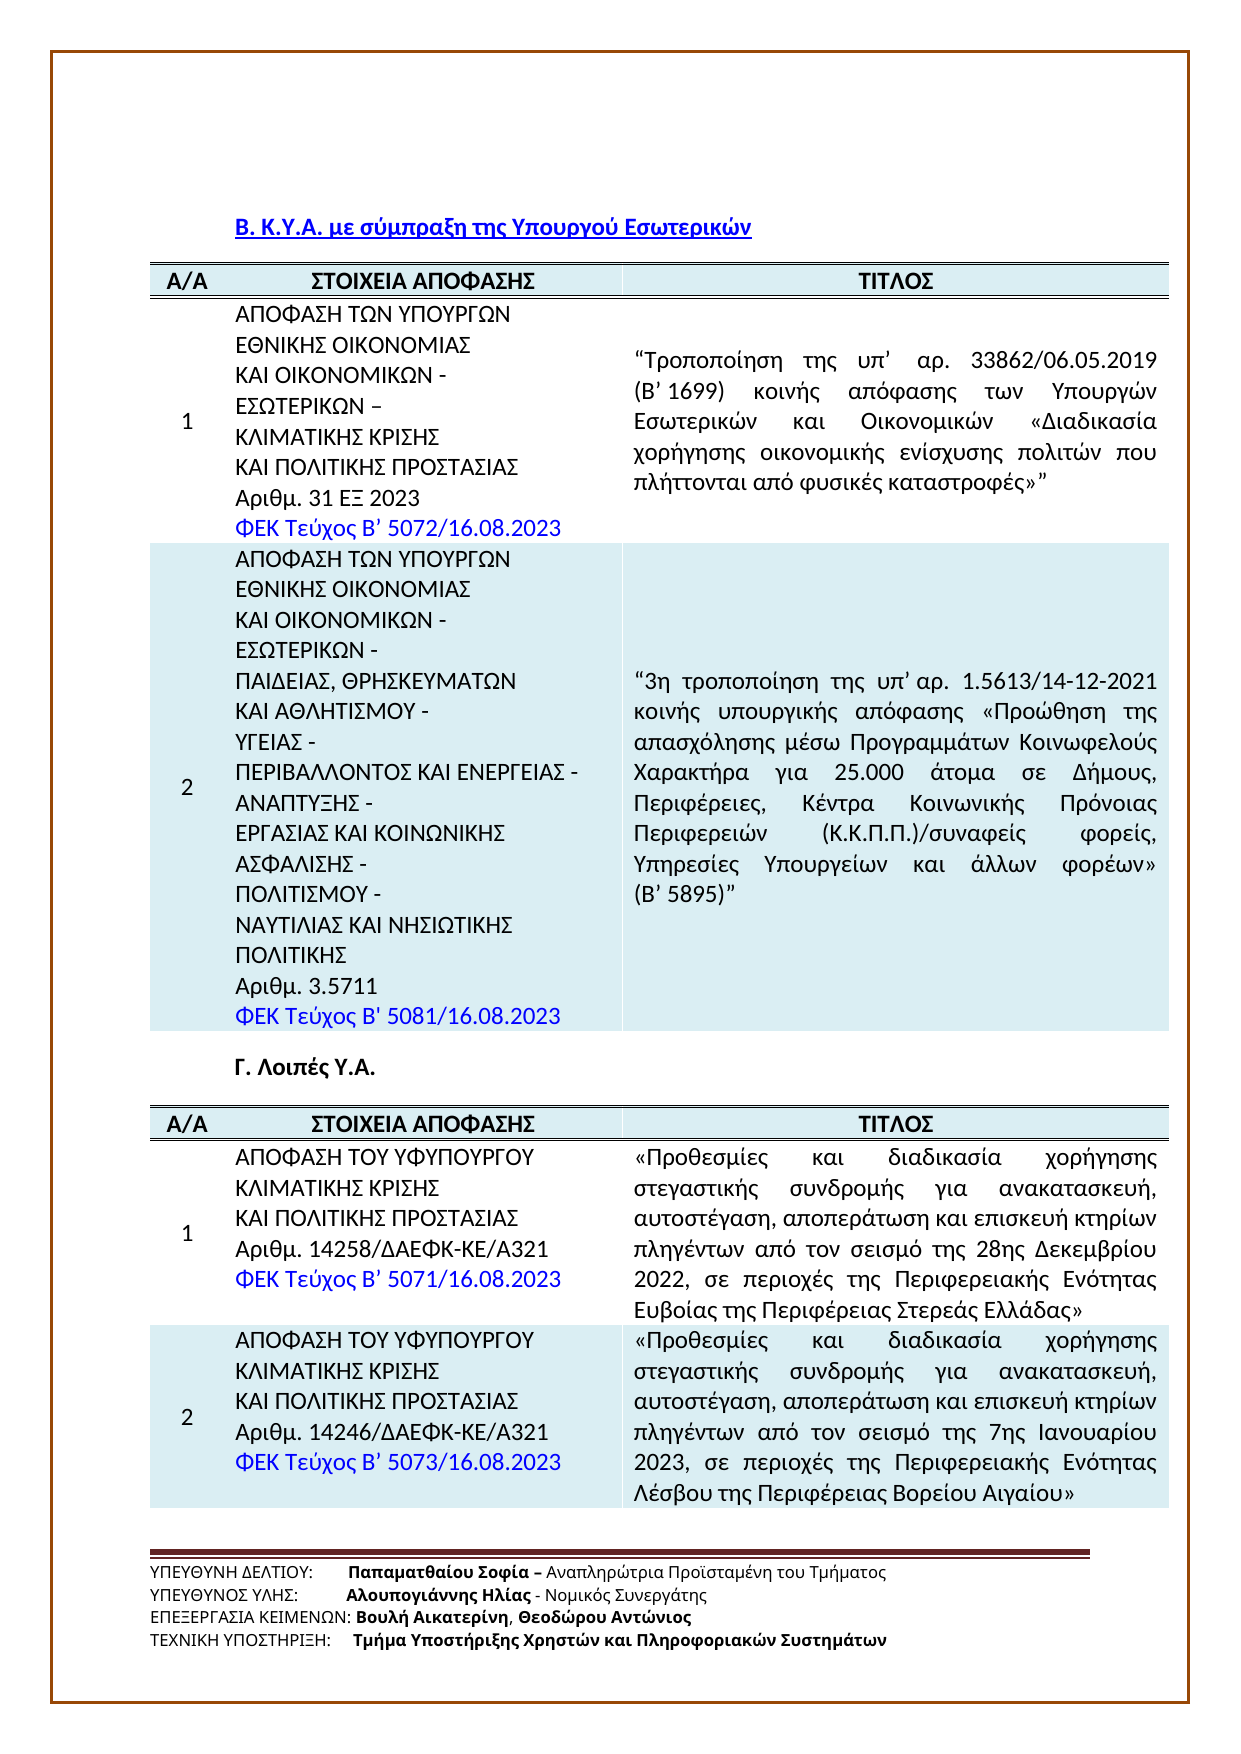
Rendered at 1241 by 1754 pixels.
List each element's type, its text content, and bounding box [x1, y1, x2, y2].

subtitle Γ. Λοιπές Υ.Α. [150, 1051, 1053, 1082]
table_cell 2 [150, 1325, 224, 1508]
table_header ΤΙΤΛΟΣ [623, 1108, 1169, 1138]
table_cell 1 [150, 299, 224, 543]
table_cell ΑΠΟΦΑΣΗ ΤΟΥ ΥΦΥΠΟΥΡΓΟΥ ΚΛΙΜΑΤΙΚΗΣ ΚΡΙΣΗΣ ΚΑΙ ΠΟΛΙΤΙΚΗΣ ΠΡΟΣΤΑΣΙΑΣ Αριθμ. 14258/ΔΑΕΦΚ-ΚΕ/A321 ΦΕΚ Τεύχος B’ 5071/16.08.2023 [224, 1141, 622, 1324]
subtitle Β. Κ.Υ.Α. με σύμπραξη της Υπουργού Εσωτερικών [150, 211, 1053, 241]
table_header A/A [150, 265, 224, 295]
table_cell «Προθεσμίες και διαδικασία χορήγησης στεγαστικής συνδρομής για ανακατασκευή, αυτοστέγαση, αποπεράτωση και επισκευή κτηρίων πληγέντων από τον σεισμό της 7ης Ιανουαρίου 2023, σε περιοχές της Περιφερειακής Ενότητας Λέσβου της Περιφέρειας Βορείου Αιγαίου» [623, 1325, 1169, 1508]
table_cell 1 [150, 1141, 224, 1324]
table_cell 2 [150, 543, 224, 1031]
table_cell «Προθεσμίες και διαδικασία χορήγησης στεγαστικής συνδρομής για ανακατασκευή, αυτοστέγαση, αποπεράτωση και επισκευή κτηρίων πληγέντων από τον σεισμό της 28ης Δεκεμβρίου 2022, σε περιοχές της Περιφερειακής Ενότητας Ευβοίας της Περιφέρειας Στερεάς Ελλάδας» [623, 1141, 1169, 1324]
table_cell ΑΠΟΦΑΣΗ ΤΩΝ ΥΠΟΥΡΓΩΝ ΕΘΝΙΚΗΣ ΟΙΚΟΝΟΜΙΑΣ ΚΑΙ ΟΙΚΟΝΟΜΙΚΩΝ - ΕΣΩΤΕΡΙΚΩΝ – ΚΛΙΜΑΤΙΚΗΣ ΚΡΙΣΗΣ ΚΑΙ ΠΟΛΙΤΙΚΗΣ ΠΡΟΣΤΑΣΙΑΣ Aριθμ. 31 ΕΞ 2023 ΦΕΚ Τεύχος B’ 5072/16.08.2023 [224, 299, 622, 543]
table_header ΣΤΟΙΧΕΙΑ ΑΠΟΦΑΣΗΣ [224, 265, 622, 295]
table_header ΤΙΤΛΟΣ [623, 265, 1169, 295]
table_cell ΑΠΟΦΑΣΗ ΤΟΥ ΥΦΥΠΟΥΡΓΟΥ ΚΛΙΜΑΤΙΚΗΣ ΚΡΙΣΗΣ ΚΑΙ ΠΟΛΙΤΙΚΗΣ ΠΡΟΣΤΑΣΙΑΣ Αριθμ. 14246/ΔΑΕΦΚ-ΚΕ/A321 ΦΕΚ Τεύχος B’ 5073/16.08.2023 [224, 1325, 622, 1508]
table_cell ΑΠΟΦΑΣΗ ΤΩΝ ΥΠΟΥΡΓΩΝ ΕΘΝΙΚΗΣ ΟΙΚΟΝΟΜΙΑΣ ΚΑΙ ΟΙΚΟΝΟΜΙΚΩΝ - ΕΣΩΤΕΡΙΚΩΝ - ΠΑΙΔΕΙΑΣ, ΘΡΗΣΚΕΥΜΑΤΩΝ ΚΑΙ ΑΘΛΗΤΙΣΜΟΥ - ΥΓΕΙΑΣ - ΠΕΡΙΒΑΛΛΟΝΤΟΣ ΚΑΙ ΕΝΕΡΓΕΙΑΣ - ΑΝΑΠΤΥΞΗΣ - ΕΡΓΑΣΙΑΣ ΚΑΙ ΚΟΙΝΩΝΙΚΗΣ ΑΣΦΑΛΙΣΗΣ - ΠΟΛΙΤΙΣΜΟΥ - ΝΑΥΤΙΛΙΑΣ ΚΑΙ ΝΗΣΙΩΤΙΚΗΣ ΠΟΛΙΤΙΚΗΣ Αριθμ. 3.5711 ΦΕΚ Τεύχος B' 5081/16.08.2023 [224, 543, 622, 1031]
table_cell “Τροποποίηση της υπ’ αρ. 33862/06.05.2019 (Β’ 1699) κοινής απόφασης των Υπουργών Εσωτερικών και Οικονομικών «Διαδικασία χορήγησης οικονομικής ενίσχυσης πολιτών που πλήττονται από φυσικές καταστροφές»” [623, 299, 1169, 543]
table_header A/A [150, 1108, 224, 1138]
table_cell “3η τροποποίηση της υπ’ αρ. 1.5613/14-12-2021 κοινής υπουργικής απόφασης «Προώθηση της απασχόλησης μέσω Προγραμμάτων Κοινωφελούς Χαρακτήρα για 25.000 άτομα σε Δήμους, Περιφέρειες, Κέντρα Κοινωνικής Πρόνοιας Περιφερειών (Κ.Κ.Π.Π.)/συναφείς φορείς, Υπηρεσίες Υπουργείων και άλλων φορέων» (Β’ 5895)” [623, 543, 1169, 1031]
table_header ΣΤΟΙΧΕΙΑ ΑΠΟΦΑΣΗΣ [224, 1108, 622, 1138]
